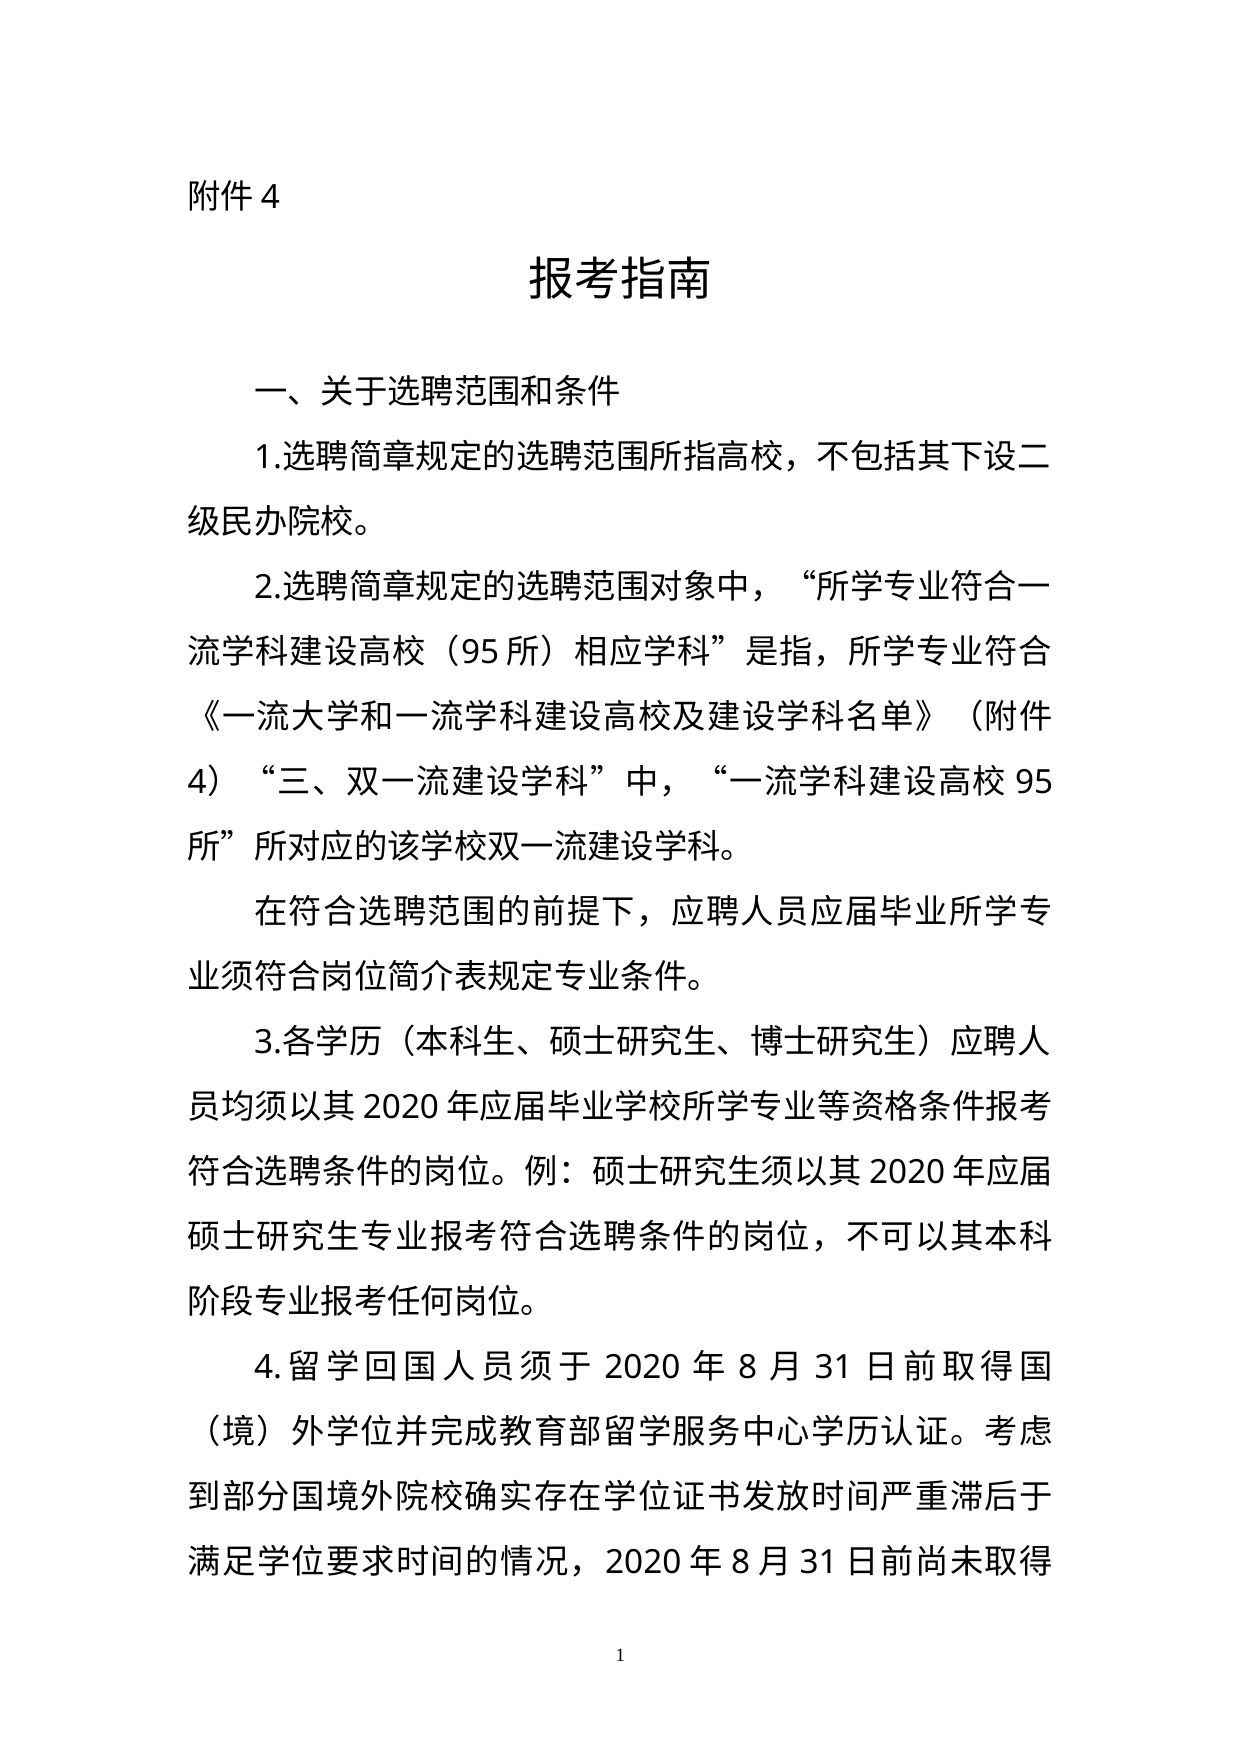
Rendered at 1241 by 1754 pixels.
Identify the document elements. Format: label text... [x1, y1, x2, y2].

text 1.选聘简章规定的选聘范围所指高校，不包括其下设二级民办院校。 [187, 422, 1053, 552]
text 3.各学历（本科生、硕士研究生、博士研究生）应聘人员均须以其2020年应届毕业学校所学专业等资格条件报考符合选聘条件的岗位。例：硕士研究生须以其2020年应届硕士研究生专业报考符合选聘条件的岗位，不可以其本科阶段专业报考任何岗位。 [187, 1007, 1053, 1332]
text 附件4 [187, 162, 1053, 227]
text 2.选聘简章规定的选聘范围对象中，“所学专业符合一流学科建设高校（95所）相应学科”是指，所学专业符合《一流大学和一流学科建设高校及建设学科名单》（附件4）“三、双一流建设学科”中，“一流学科建设高校95所”所对应的该学校双一流建设学科。 [187, 552, 1053, 877]
text 报考指南 [187, 227, 1053, 324]
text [187, 1332, 1053, 1592]
text 一、关于选聘范围和条件 [187, 357, 1053, 422]
text 在符合选聘范围的前提下，应聘人员应届毕业所学专业须符合岗位简介表规定专业条件。 [187, 877, 1053, 1007]
